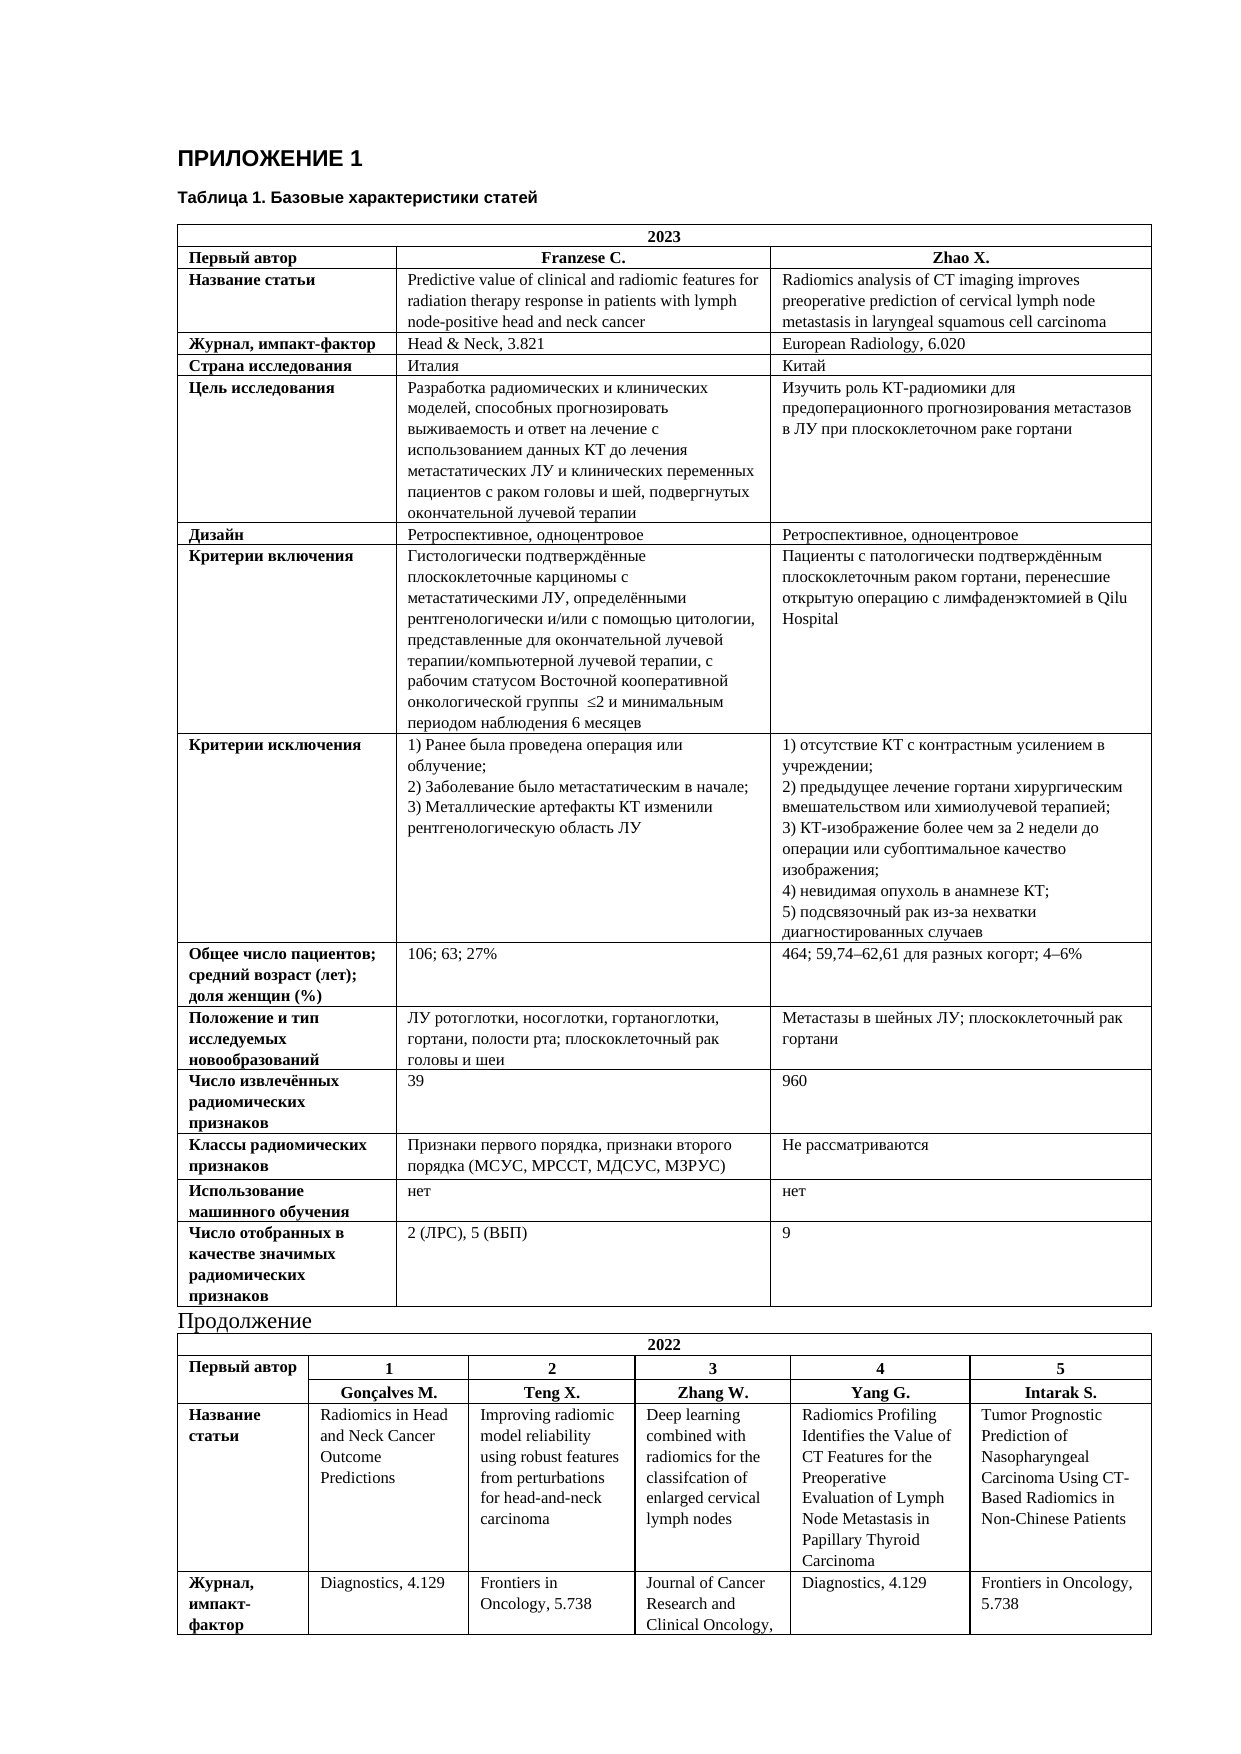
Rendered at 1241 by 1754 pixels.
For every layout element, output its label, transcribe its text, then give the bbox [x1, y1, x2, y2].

table_cell Ретроспективное, одноцентровое [771, 523, 1151, 544]
table_cell Название статьи [178, 1404, 308, 1571]
table_cell ЛУ ротоглотки, носоглотки, гортаноглотки, гортани, полости рта; плоскоклеточный рак головы и шеи [397, 1007, 770, 1069]
table_cell Общее число пациентов; средний возраст (лет); доля женщин (%) [178, 943, 396, 1006]
table_cell 3 [636, 1356, 790, 1379]
table_cell Franzese С. [397, 247, 770, 268]
table_cell Цель исследования [178, 376, 396, 522]
table_cell нет [771, 1180, 1151, 1221]
table_cell Изучить роль КТ-радиомики для предоперационного прогнозирования метастазов в ЛУ при плоскоклеточном раке гортани [771, 376, 1151, 522]
table_cell Deep learning combined with radiomics for the classifcation of enlarged cervical lymph nodes [636, 1404, 790, 1571]
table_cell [636, 1572, 790, 1634]
table_cell Журнал, импакт-фактор [178, 333, 396, 353]
table_cell Первый автор [178, 247, 396, 268]
table_cell 39 [397, 1070, 770, 1133]
table_cell Страна исследования [178, 355, 396, 375]
table_cell Head & Neck, 3.821 [397, 333, 770, 353]
table_cell Гистологически подтверждённые плоскоклеточные карциномы с метастатическими ЛУ, определёнными рентгенологически и/или с помощью цитологии, представленные для окончательной лучевой терапии/компьютерной лучевой терапии, с рабочим статусом Восточной кооперативной онкологической группы ≤2 и минимальным периодом наблюдения 6 месяцев [397, 545, 770, 733]
table_cell Yang G. [791, 1380, 969, 1403]
table_cell 1) отсутствие КТ с контрастным усилением в учреждении; 2) предыдущее лечение гортани хирургическим вмешательством или химиолучевой терапией; 3) КТ-изображение более чем за 2 недели до операции или субоптимальное качество изображения; 4) невидимая опухоль в анамнезе КТ; 5) подсвязочный рак из-за нехватки диагностированных случаев [771, 734, 1151, 942]
table_cell 9 [771, 1222, 1151, 1306]
table_cell Zhang W. [636, 1380, 790, 1403]
table_cell Не рассматриваются [771, 1134, 1151, 1178]
table_cell Первый автор [178, 1356, 308, 1403]
table_cell Критерии включения [178, 545, 396, 733]
table_cell 464; 59,74–62,61 для разных когорт; 4–6% [771, 943, 1151, 1006]
table_cell Признаки первого порядка, признаки второго порядка (МСУС, МРССТ, МДСУС, МЗРУС) [397, 1134, 770, 1178]
table_cell Метастазы в шейных ЛУ; плоскоклеточный рак гортани [771, 1007, 1151, 1069]
table_header 2022 [178, 1334, 1151, 1355]
table_cell 1) Ранее была проведена операция или облучение; 2) Заболевание было метастатическим в начале; 3) Металлические артефакты КТ изменили рентгенологическую область ЛУ [397, 734, 770, 942]
table_cell Tumor Prognostic Prediction of Nasopharyngeal Carcinoma Using CT-Based Radiomics in Non-Chinese Patients [971, 1404, 1151, 1571]
table_cell Критерии исключения [178, 734, 396, 942]
table_cell Число отобранных в качестве значимых радиомических признаков [178, 1222, 396, 1306]
text Продолжение [177, 1307, 1152, 1333]
table_cell Zhao X. [771, 247, 1151, 268]
table_header 2023 [178, 225, 1151, 246]
table_cell 1 [309, 1356, 468, 1379]
subtitle Приложение 1 [177, 143, 1152, 172]
table_cell нет [397, 1180, 770, 1221]
table_cell Improving radiomic model reliability using robust features from perturbations for head-and-neck carcinoma [469, 1404, 634, 1571]
table_cell Название статьи [178, 269, 396, 332]
text Таблица 1. Базовые характеристики статей [177, 185, 1152, 208]
table_cell Классы радиомических признаков [178, 1134, 396, 1178]
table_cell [178, 1572, 308, 1634]
table_cell Radiomics analysis of CT imaging improves preoperative prediction of cervical lymph node metastasis in laryngeal squamous cell carcinoma [771, 269, 1151, 332]
table_cell Ретроспективное, одноцентровое [397, 523, 770, 544]
table_cell Италия [397, 355, 770, 375]
table_cell 106; 63; 27% [397, 943, 770, 1006]
table_cell 2 [469, 1356, 634, 1379]
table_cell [469, 1572, 634, 1634]
table_cell Diagnostics, 4.129 [791, 1572, 969, 1634]
table_cell European Radiology, 6.020 [771, 333, 1151, 353]
table_cell Число извлечённых радиомических признаков [178, 1070, 396, 1133]
table_cell Gonçalves M. [309, 1380, 468, 1403]
table_cell 960 [771, 1070, 1151, 1133]
table_cell Diagnostics, 4.129 [309, 1572, 468, 1634]
table_cell 4 [791, 1356, 969, 1379]
table_cell Дизайн [178, 523, 396, 544]
table_cell 5 [971, 1356, 1151, 1379]
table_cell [971, 1572, 1151, 1634]
table_cell Radiomics in Head and Neck Cancer Outcome Predictions [309, 1404, 468, 1571]
table_cell Использование машинного обучения [178, 1180, 396, 1221]
table_cell Китай [771, 355, 1151, 375]
table_cell Predictive value of clinical and radiomic features for radiation therapy response in patients with lymph node-positive head and neck cancer [397, 269, 770, 332]
table_cell Положение и тип исследуемых новообразований [178, 1007, 396, 1069]
table_cell Teng X. [469, 1380, 634, 1403]
table_cell Radiomics Profiling Identifies the Value of CT Features for the Preoperative Evaluation of Lymph Node Metastasis in Papillary Thyroid Carcinoma [791, 1404, 969, 1571]
table_cell 2 (ЛРС), 5 (ВБП) [397, 1222, 770, 1306]
table_cell Пациенты с патологически подтверждённым плоскоклеточным раком гортани, перенесшие открытую операцию с лимфаденэктомией в Qilu Hospital [771, 545, 1151, 733]
table_cell Разработка радиомических и клинических моделей, способных прогнозировать выживаемость и ответ на лечение с использованием данных КТ до лечения метастатических ЛУ и клинических переменных пациентов с раком головы и шей, подвергнутых окончательной лучевой терапии [397, 376, 770, 522]
table_cell Intarak S. [971, 1380, 1151, 1403]
